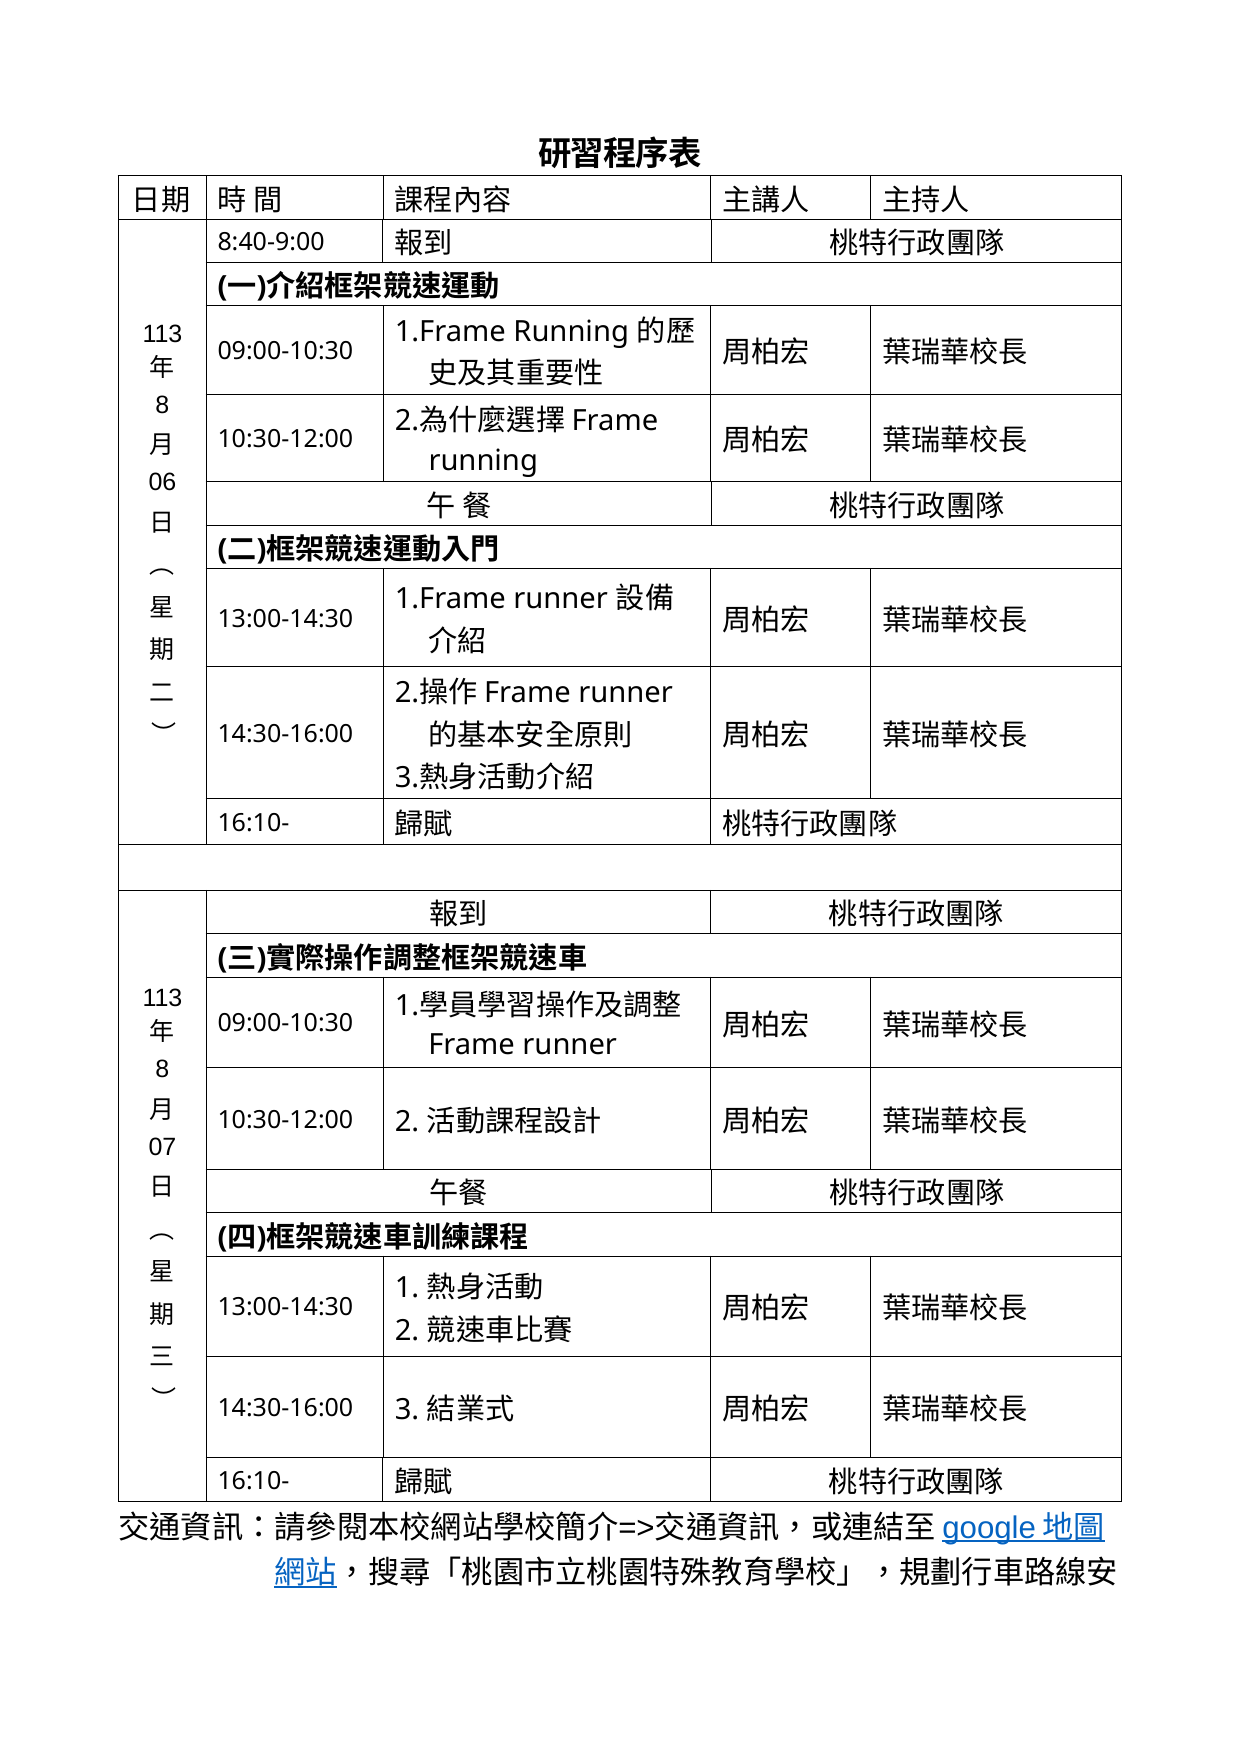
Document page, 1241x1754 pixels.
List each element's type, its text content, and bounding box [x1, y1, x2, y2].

table_cell 午 餐 [207, 482, 711, 524]
table_cell 09:00-10:30 [207, 306, 383, 393]
table_cell 16:10- [207, 1458, 382, 1501]
table_cell 14:30-16:00 [207, 1357, 383, 1457]
table_cell (三)實際操作調整框架競速車 [207, 934, 1121, 977]
table_header 時 間 [207, 176, 383, 218]
table_cell 09:00-10:30 [207, 978, 383, 1067]
table_cell 周柏宏 [711, 1357, 870, 1457]
table_cell 葉瑞華校長 [871, 978, 1121, 1067]
table_cell 歸賦 [384, 799, 710, 844]
table_cell 葉瑞華校長 [871, 1068, 1121, 1169]
table_cell 1.Frame Running 的歷史及其重要性 [384, 306, 710, 393]
table_cell 113年 8 月 06 日 ︵ 星 期 二 ︶ [119, 220, 206, 844]
table_cell 葉瑞華校長 [871, 306, 1121, 393]
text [118, 1502, 1122, 1592]
table_cell 葉瑞華校長 [871, 1257, 1121, 1356]
table_cell 葉瑞華校長 [871, 569, 1121, 666]
table_cell 14:30-16:00 [207, 667, 383, 798]
table_cell 午餐 [207, 1170, 711, 1212]
table_cell 113年 8 月 07 日 ︵ 星 期 三 ︶ [119, 891, 206, 1501]
table_cell 桃特行政團隊 [711, 1458, 1121, 1501]
table_cell 報到 [207, 891, 710, 933]
table_cell 2. 活動課程設計 [384, 1068, 710, 1169]
table_cell 桃特行政團隊 [711, 891, 1121, 933]
table_cell (四)框架競速車訓練課程 [207, 1213, 1121, 1256]
table_cell 13:00-14:30 [207, 1257, 383, 1356]
table_cell 桃特行政團隊 [711, 799, 1121, 844]
table_cell 8:40-9:00 [207, 220, 382, 262]
table_header 主講人 [711, 176, 870, 218]
table_cell 桃特行政團隊 [712, 482, 1121, 524]
table_cell 3. 結業式 [384, 1357, 710, 1457]
table_cell 周柏宏 [711, 1257, 870, 1356]
text 研習程序表 [118, 127, 1122, 175]
table_cell 1. 熱身活動 2. 競速車比賽 [384, 1257, 710, 1356]
table_cell [119, 845, 1121, 890]
table_cell 周柏宏 [711, 667, 870, 798]
table_cell 周柏宏 [711, 395, 870, 481]
table_cell 葉瑞華校長 [871, 1357, 1121, 1457]
table_cell (一)介紹框架競速運動 [207, 263, 1121, 305]
table_cell 2.操作 Frame runner 的基本安全原則 3.熱身活動介紹 [384, 667, 710, 798]
table_cell 周柏宏 [711, 1068, 870, 1169]
table_cell 周柏宏 [711, 306, 870, 393]
table_cell (二)框架競速運動入門 [207, 526, 1121, 568]
table_cell 1.Frame runner 設備介紹 [384, 569, 710, 666]
table_cell 2.為什麼選擇 Frame running [384, 395, 710, 481]
table_cell 歸賦 [383, 1458, 710, 1501]
table_cell 1.學員學習操作及調整 Frame runner [384, 978, 710, 1067]
table_cell 桃特行政團隊 [712, 1170, 1121, 1212]
table_cell 周柏宏 [711, 978, 870, 1067]
table_header 課程內容 [384, 176, 710, 218]
table_cell 周柏宏 [711, 569, 870, 666]
table_cell 13:00-14:30 [207, 569, 383, 666]
table_header 主持人 [871, 176, 1121, 218]
table_cell 葉瑞華校長 [871, 395, 1121, 481]
table_cell 葉瑞華校長 [871, 667, 1121, 798]
table_cell 桃特行政團隊 [712, 220, 1121, 262]
table_cell 10:30-12:00 [207, 395, 383, 481]
table_cell 報到 [383, 220, 711, 262]
table_cell 10:30-12:00 [207, 1068, 383, 1169]
table_cell 16:10- [207, 799, 383, 844]
table_header 日期 [119, 176, 206, 218]
